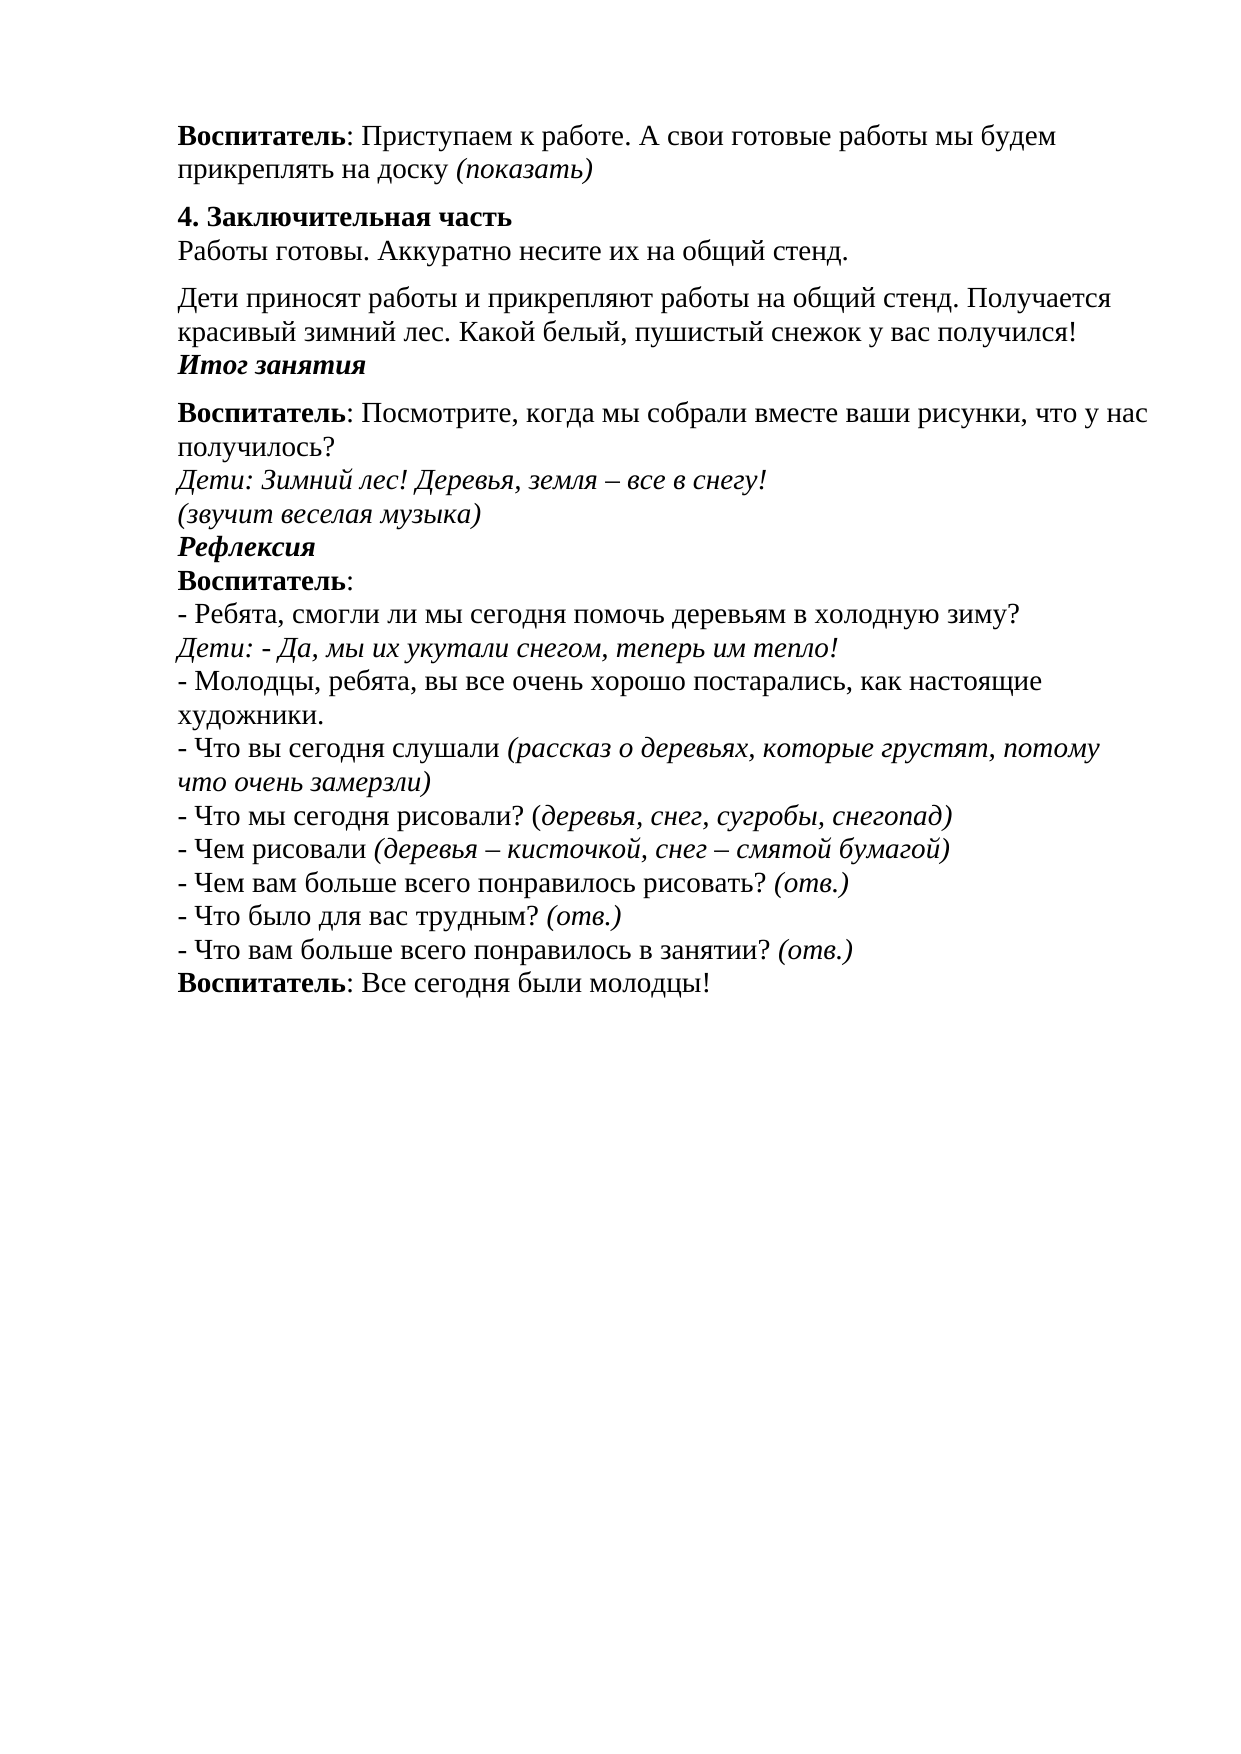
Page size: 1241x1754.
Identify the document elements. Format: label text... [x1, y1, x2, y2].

text Воспитатель: [177, 563, 1152, 596]
text - Молодцы, ребята, вы все очень хорошо постарались, как настоящие художники. [177, 663, 1152, 731]
text - Ребята, смогли ли мы сегодня помочь деревьям в холодную зиму? [177, 596, 1152, 630]
text - Что вы сегодня слушали (рассказ о деревьях, которые грустят, потому что очень замерзли) [177, 731, 1152, 798]
text 4. Заключительная часть [177, 199, 1152, 233]
text - Что было для вас трудным? (отв.) [177, 898, 1152, 932]
text - Чем рисовали (деревья – кисточкой, снег – смятой бумагой) [177, 831, 1152, 865]
text (звучит веселая музыка) [177, 496, 1152, 529]
text - Что вам больше всего понравилось в занятии? (отв.) [177, 932, 1152, 965]
text Дети: - Да, мы их укутали снегом, теперь им тепло! [177, 630, 1152, 663]
text Дети приносят работы и прикрепляют работы на общий стенд. Получается красивый зимний лес. Какой белый, пушистый снежок у вас получился! [177, 280, 1152, 347]
text Дети: Зимний лес! Деревья, земля – все в снегу! [177, 462, 1152, 496]
text Работы готовы. Аккуратно несите их на общий стенд. [177, 233, 1152, 266]
text Воспитатель: Все сегодня были молодцы! [177, 965, 1152, 999]
text - Чем вам больше всего понравилось рисовать? (отв.) [177, 865, 1152, 898]
text Рефлексия [177, 529, 1152, 563]
text Итог занятия [177, 347, 1152, 381]
text Воспитатель: Посмотрите, когда мы собрали вместе ваши рисунки, что у нас получилось? [177, 395, 1152, 462]
text Воспитатель: Приступаем к работе. А свои готовые работы мы будем прикреплять на доску (показать) [177, 118, 1152, 185]
text - Что мы сегодня рисовали? (деревья, снег, сугробы, снегопад) [177, 798, 1152, 831]
